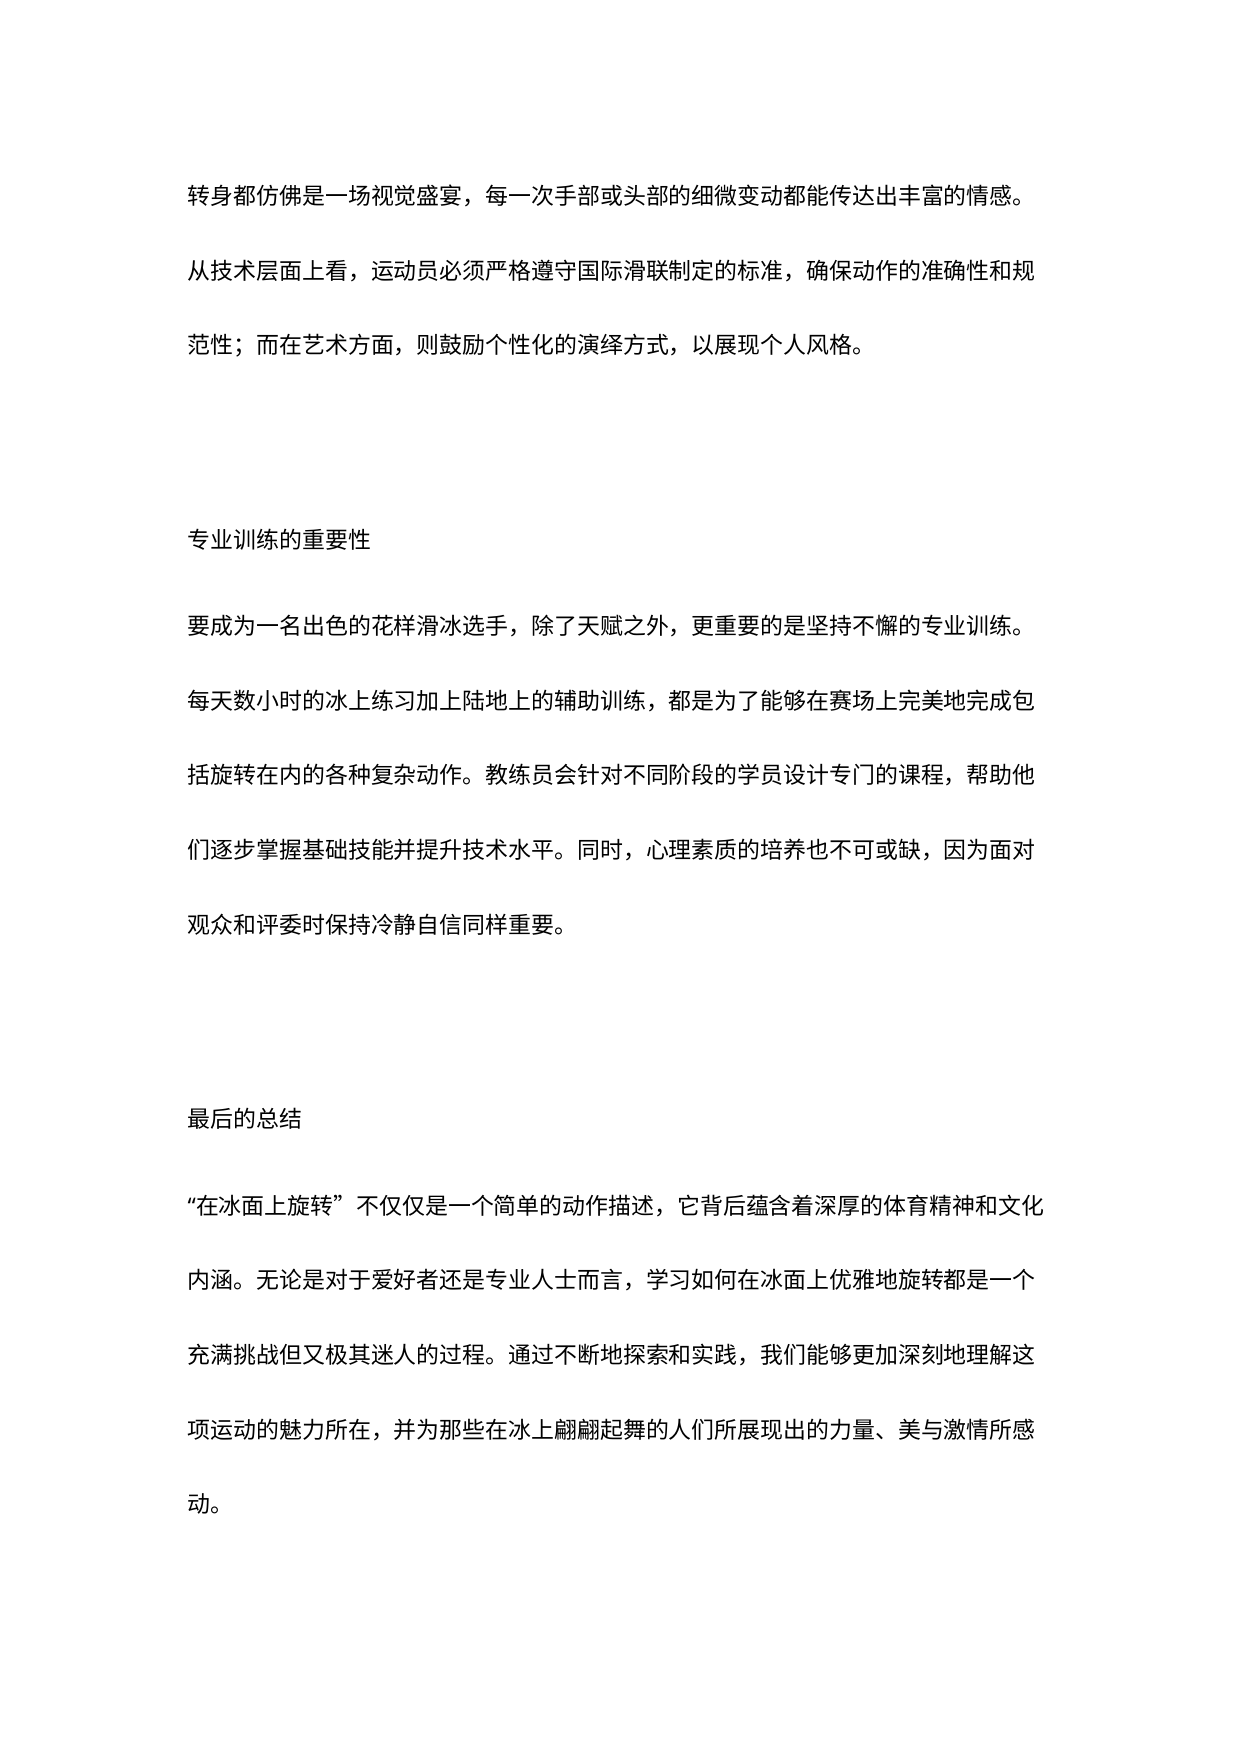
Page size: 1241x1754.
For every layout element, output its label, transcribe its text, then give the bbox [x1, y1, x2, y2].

text 专业训练的重要性 [187, 506, 1053, 571]
text “在冰面上旋转”不仅仅是一个简单的动作描述，它背后蕴含着深厚的体育精神和文化内涵。无论是对于爱好者还是专业人士而言，学习如何在冰面上优雅地旋转都是一个充满挑战但又极其迷人的过程。通过不断地探索和实践，我们能够更加深刻地理解这项运动的魅力所在，并为那些在冰上翩翩起舞的人们所展现出的力量、美与激情所感动。 [187, 1172, 1053, 1536]
text 最后的总结 [187, 1085, 1053, 1150]
text 要成为一名出色的花样滑冰选手，除了天赋之外，更重要的是坚持不懈的专业训练。每天数小时的冰上练习加上陆地上的辅助训练，都是为了能够在赛场上完美地完成包括旋转在内的各种复杂动作。教练员会针对不同阶段的学员设计专门的课程，帮助他们逐步掌握基础技能并提升技术水平。同时，心理素质的培养也不可或缺，因为面对观众和评委时保持冷静自信同样重要。 [187, 592, 1053, 956]
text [187, 162, 1053, 376]
